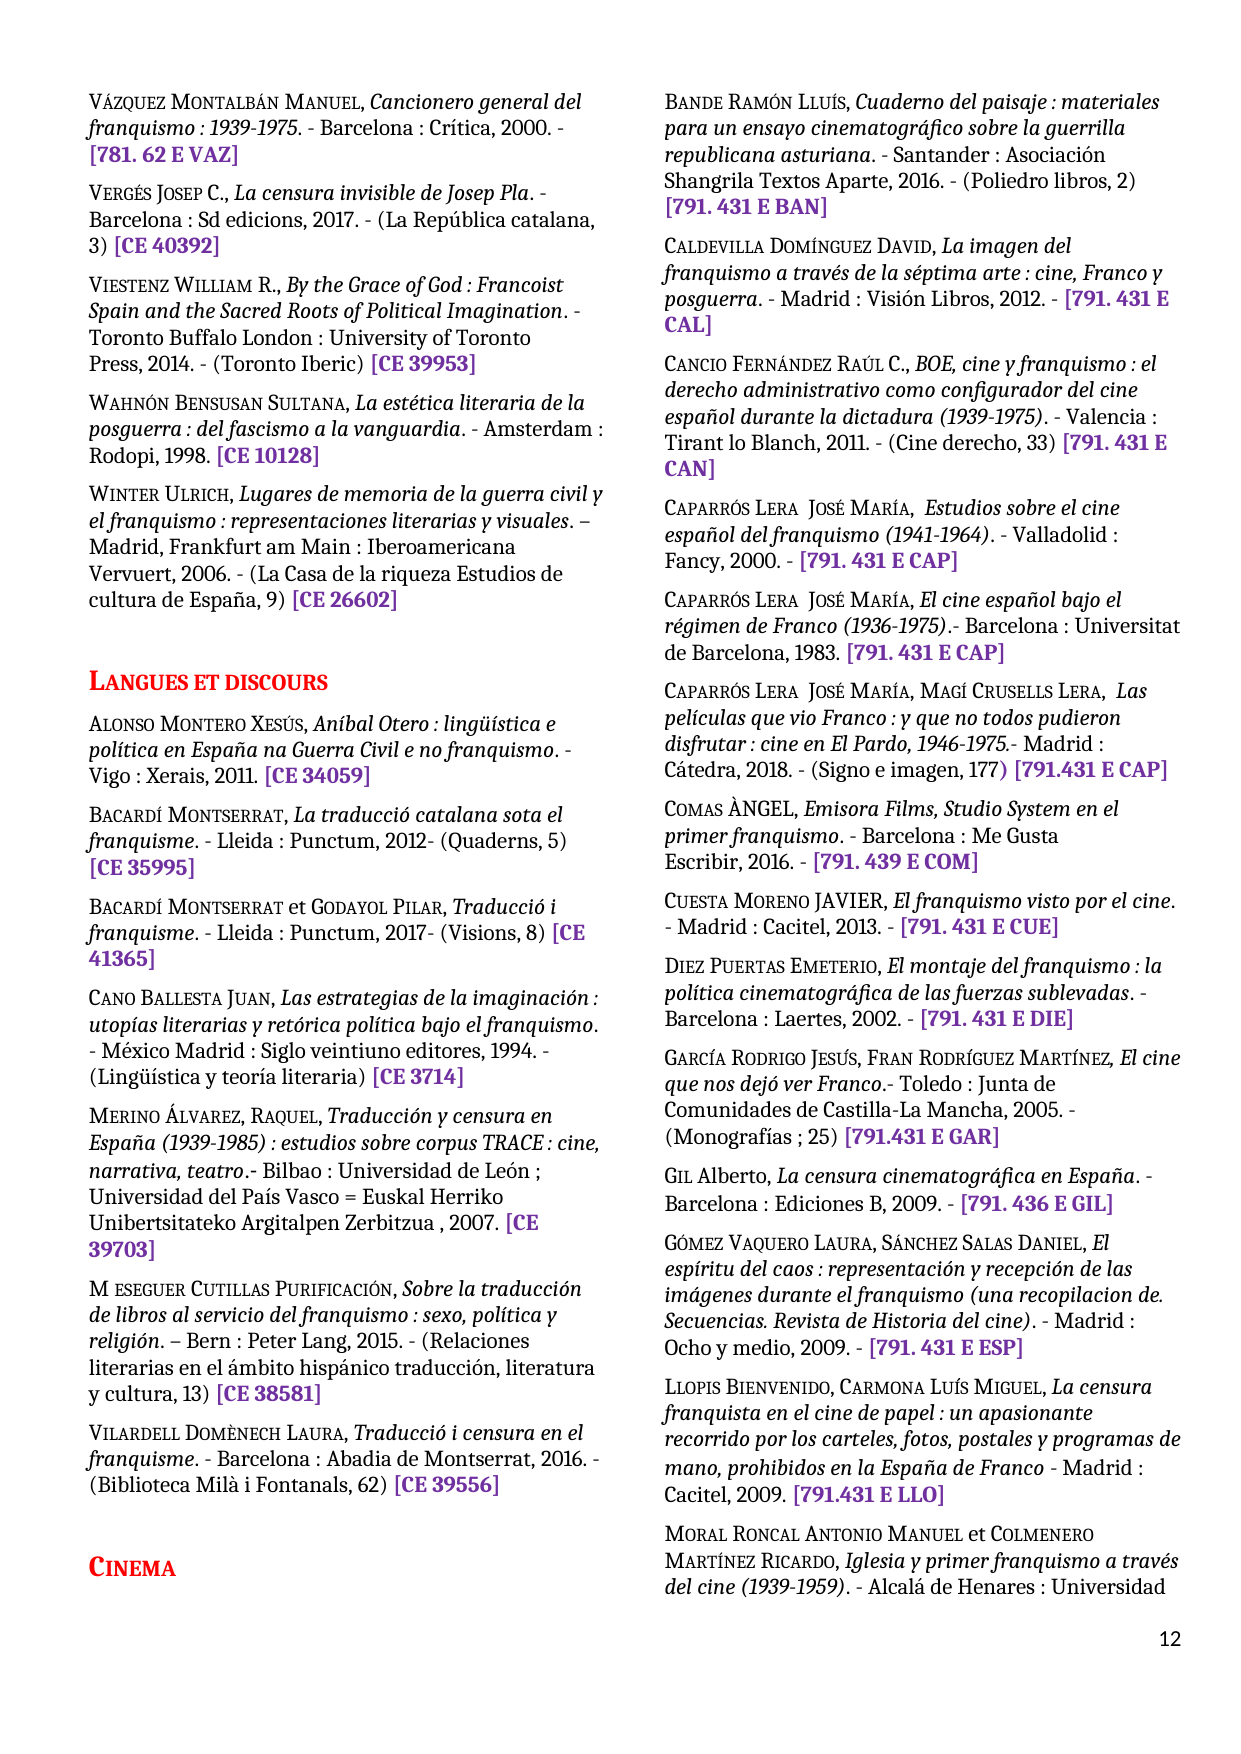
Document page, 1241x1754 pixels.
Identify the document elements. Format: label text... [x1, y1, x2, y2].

text Vergés Josep C., La censura invisible de Josep Pla. - Barcelona : Sd edicions, 2017. - (La República catalana, 3) [CE 40392] [89, 180, 605, 259]
text Viestenz William R., By the Grace of God : Francoist Spain and the Sacred Roots of Political Imagination. - Toronto Buffalo London : University of Toronto Press, 2014. - (Toronto Iberic) [CE 39953] [89, 272, 605, 377]
text Vázquez Montalbán Manuel, Cancionero general del franquismo : 1939-1975. - Barcelona : Crítica, 2000. - [781. 62 E VAZ] [89, 89, 605, 168]
text Caldevilla Domínguez DAVID, La imagen del franquismo a través de la séptima arte : cine, Franco y posguerra. - Madrid : Visión Libros, 2012. - [791. 431 E CAL] [664, 233, 1181, 338]
text Bacardí Montserrat, La traducció catalana sota el franquisme. - Lleida : Punctum, 2012- (Quaderns, 5) [CE 35995] [89, 802, 605, 881]
text Diez Puertas Emeterio, El montaje del franquismo : la política cinematográfica de las fuerzas sublevadas. - Barcelona : Laertes, 2002. - [791. 431 E DIE] [664, 953, 1181, 1032]
text Cuesta Moreno JAVIER, El franquismo visto por el cine. - Madrid : Cacitel, 2013. - [791. 431 E CUE] [664, 888, 1181, 940]
text Gil Alberto, La censura cinematográfica en España. - Barcelona : Ediciones B, 2009. - [791. 436 E GIL] [664, 1162, 1181, 1217]
text LANGUES ET DISCOURS [89, 664, 605, 698]
text Bacardí Montserrat et Godayol Pilar, Traducció i franquisme. - Lleida : Punctum, 2017- (Visions, 8) [CE 41365] [89, 893, 605, 973]
text Alonso Montero Xesús, Aníbal Otero : lingüística e política en España na Guerra Civil e no franquismo. - Vigo : Xerais, 2011. [CE 34059] [89, 710, 605, 789]
text Caparrós Lera José María, Estudios sobre el cine español del franquismo (1941-1964). - Valladolid : Fancy, 2000. - [791. 431 E CAP] [664, 495, 1181, 574]
text Vilardell Domènech Laura, Traducció i censura en el franquisme. - Barcelona : Abadia de Montserrat, 2016. - (Biblioteca Milà i Fontanals, 62) [CE 39556] [89, 1419, 605, 1499]
text M eseguer Cutillas Purificación, Sobre la traducción de libros al servicio del franquismo : sexo, política y religión. – Bern : Peter Lang, 2015. - (Relaciones literarias en el ámbito hispánico traducción, literatura y cultura, 13) [CE 38581] [89, 1275, 605, 1407]
text Cano Ballesta Juan, Las estrategias de la imaginación : utopías literarias y retórica política bajo el franquismo. - México Madrid : Siglo veintiuno editores, 1994. - (Lingüística y teoría literaria) [CE 3714] [89, 985, 605, 1091]
text Cancio Fernández Raúl C., BOE, cine y franquismo : el derecho administrativo como configurador del cine español durante la dictadura (1939-1975). - Valencia : Tirant lo Blanch, 2011. - (Cine derecho, 33) [791. 431 E CAN] [664, 351, 1181, 483]
text García Rodrigo Jesús, Fran Rodríguez Martínez, El cine que nos dejó ver Franco.- Toledo : Junta de Comunidades de Castilla-La Mancha, 2005. - (Monografías ; 25) [791.431 E GAR] [664, 1044, 1181, 1150]
text Bande Ramón Lluís, Cuaderno del paisaje : materiales para un ensayo cinematográfico sobre la guerrilla republicana asturiana. - Santander : Asociación Shangrila Textos Aparte, 2016. - (Poliedro libros, 2) [791. 431 E BAN] [664, 89, 1181, 220]
text Caparrós Lera José María, El cine español bajo el régimen de Franco (1936-1975).- Barcelona : Universitat de Barcelona, 1983. [791. 431 E CAP] [664, 587, 1181, 666]
text CINEMA [89, 1550, 605, 1583]
text Llopis Bienvenido, Carmona Luís Miguel, La censura franquista en el cine de papel : un apasionante recorrido por los carteles, fotos, postales y programas de mano, prohibidos en la España de Franco - Madrid : Cacitel, 2009. [791.431 E LLO] [664, 1373, 1181, 1509]
text Merino Álvarez, Raquel, Traducción y censura en España (1939-1985) : estudios sobre corpus TRACE : cine, narrativa, teatro.- Bilbao : Universidad de León ; Universidad del País Vasco = Euskal Herriko Unibertsitateko Argitalpen Zerbitzua , 2007. [CE 39703] [89, 1103, 605, 1263]
text Caparrós Lera José María, Magí Crusells Lera, Las películas que vio Franco : y que no todos pudieron disfrutar : cine en El Pardo, 1946-1975.- Madrid : Cátedra, 2018. - (Signo e imagen, 177) [791.431 E CAP] [664, 678, 1181, 784]
text Gómez Vaquero LAURA, Sánchez Salas DANIEL, El espíritu del caos : representación y recepción de las imágenes durante el franquismo (una recopilacion de. Secuencias. Revista de Historia del cine). - Madrid : Ocho y medio, 2009. - [791. 431 E ESP] [664, 1229, 1181, 1361]
text Comas ÀNGEL, Emisora Films, Studio System en el primer franquismo. - Barcelona : Me Gusta Escribir, 2016. - [791. 439 E COM] [664, 796, 1181, 875]
text Winter Ulrich, Lugares de memoria de la guerra civil y el franquismo : representaciones literarias y visuales. – Madrid, Frankfurt am Main : Iberoamericana Vervuert, 2006. - (La Casa de la riqueza Estudios de cultura de España, 9) [CE 26602] [89, 481, 605, 613]
text Wahnón Bensusan Sultana, La estética literaria de la posguerra : del fascismo a la vanguardia. - Amsterdam : Rodopi, 1998. [CE 10128] [89, 390, 605, 469]
